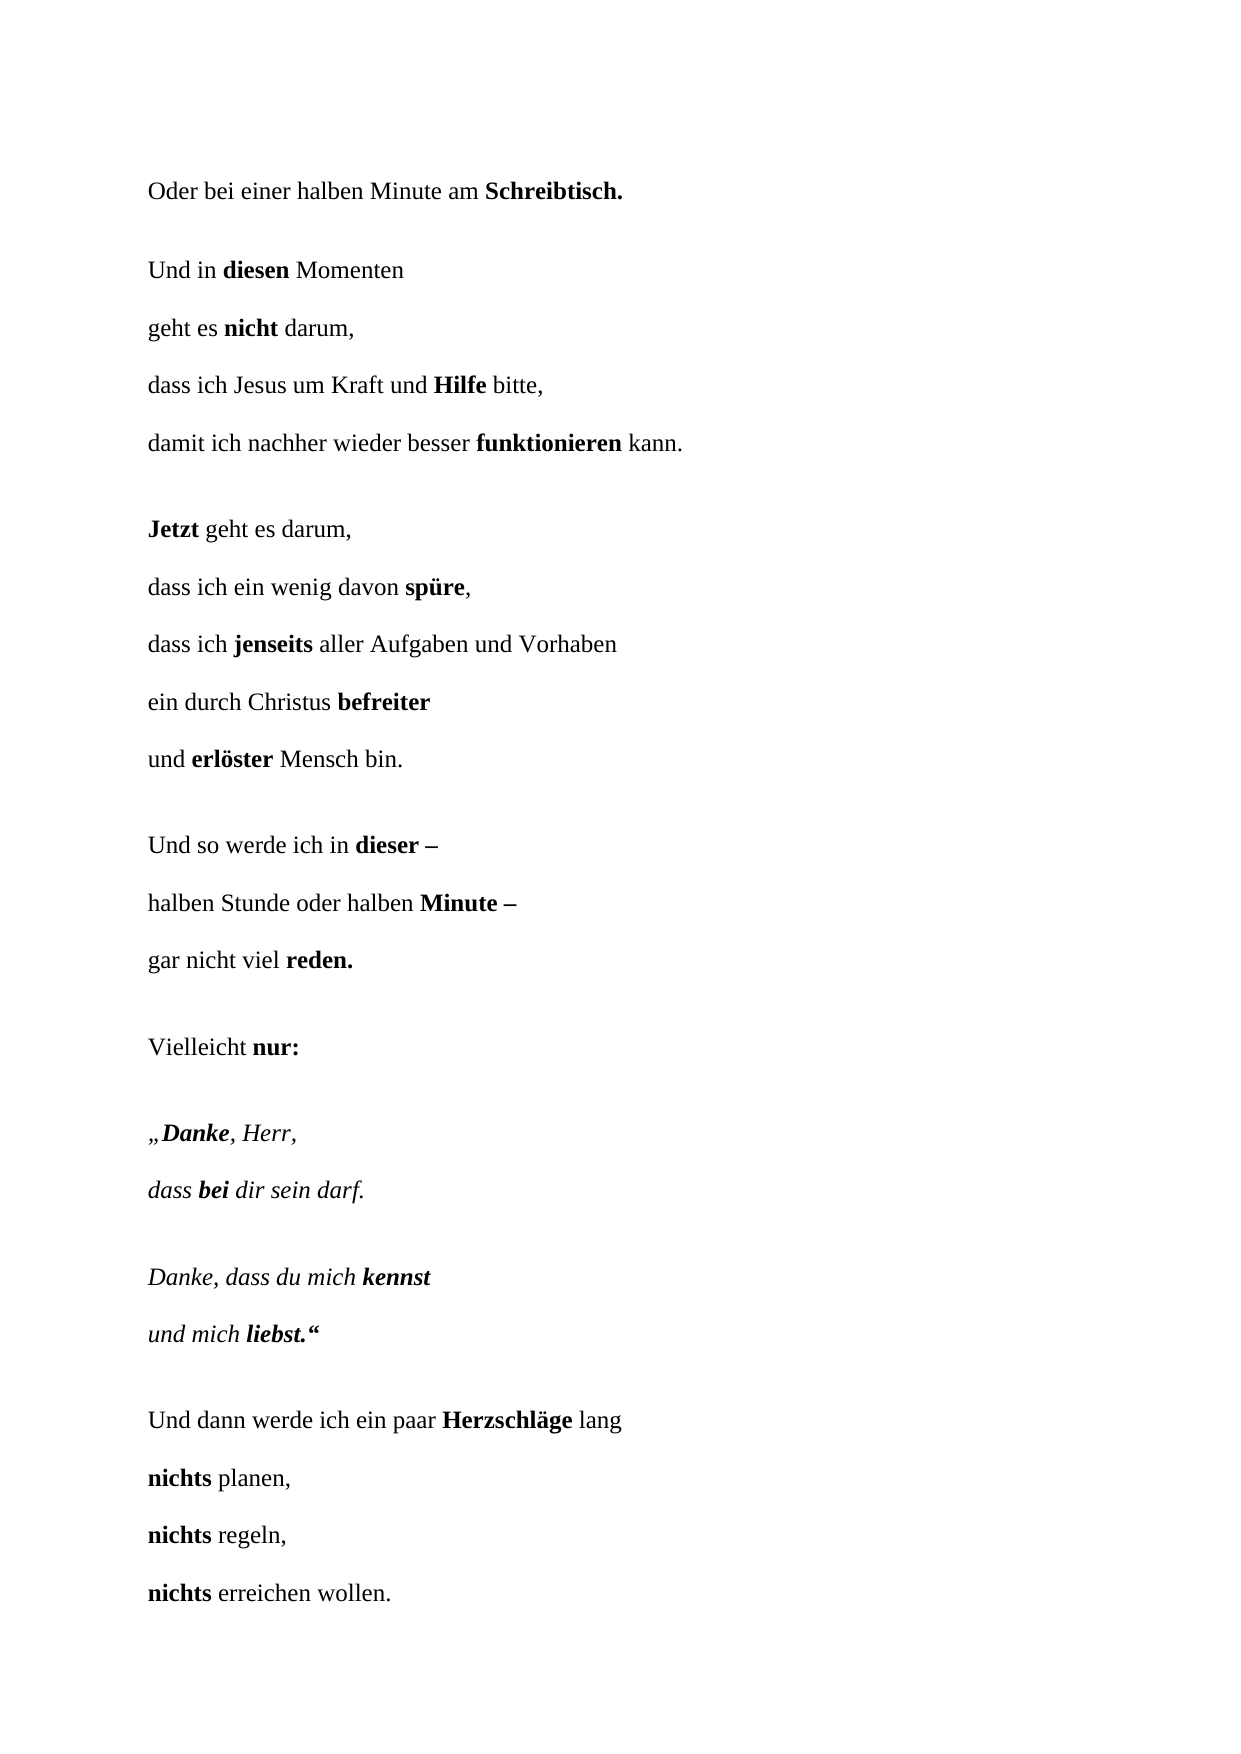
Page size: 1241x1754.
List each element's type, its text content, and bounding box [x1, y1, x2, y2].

text geht es nicht darum, [148, 313, 1093, 342]
text dass ich ein wenig davon spüre, [148, 572, 1093, 600]
text Und in diesen Momenten [148, 255, 1093, 284]
text gar nicht viel reden. [148, 945, 1093, 974]
text dass bei dir sein darf. [148, 1175, 1093, 1204]
text Jetzt geht es darum, [148, 514, 1093, 543]
text Oder bei einer halben Minute am Schreibtisch. [148, 176, 1093, 205]
text halben Stunde oder halben Minute – [148, 888, 1093, 917]
text Danke, dass du mich kennst [148, 1262, 1093, 1290]
text und mich liebst.“ [148, 1319, 1093, 1348]
text „Danke, Herr, [148, 1118, 1093, 1147]
text nichts regeln, [148, 1520, 1093, 1549]
text damit ich nachher wieder besser funktionieren kann. [148, 428, 1093, 457]
text dass ich jenseits aller Aufgaben und Vorhaben [148, 629, 1093, 658]
text nichts erreichen wollen. [148, 1578, 1093, 1607]
text nichts planen, [148, 1463, 1093, 1492]
text und erlöster Mensch bin. [148, 744, 1093, 773]
text Vielleicht nur: [148, 1032, 1093, 1060]
text Und dann werde ich ein paar Herzschläge lang [148, 1405, 1093, 1434]
text Und so werde ich in dieser – [148, 830, 1093, 859]
text ein durch Christus befreiter [148, 687, 1093, 715]
text dass ich Jesus um Kraft und Hilfe bitte, [148, 370, 1093, 399]
